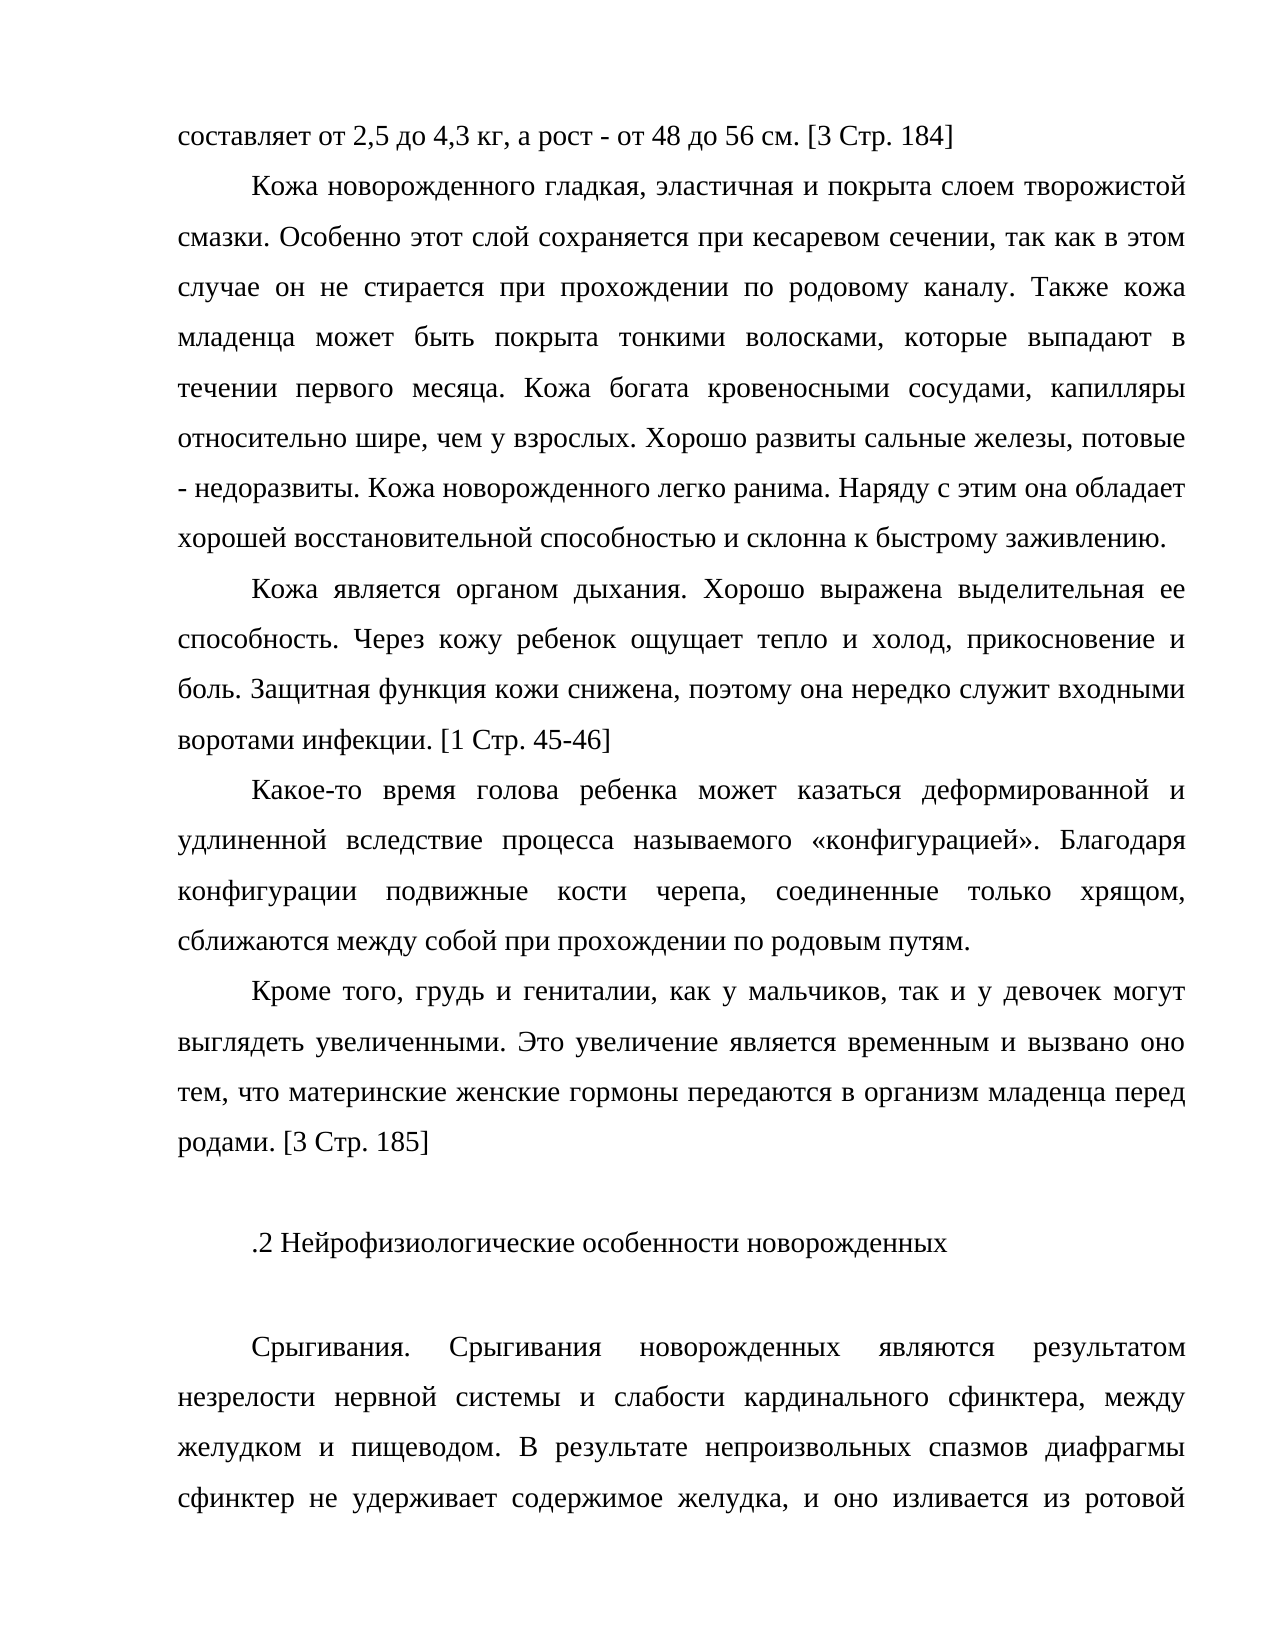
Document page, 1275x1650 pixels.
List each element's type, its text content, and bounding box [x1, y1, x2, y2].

text Какое-то время голова ребенка может казаться деформированной и удлиненной вследствие процесса называемого «конфигурацией». Благодаря конфигурации подвижные кости черепа, соединенные только хрящом, сближаются между собой при прохождении по родовым путям. [177, 772, 1186, 957]
text Кроме того, грудь и гениталии, как у мальчиков, так и у девочек могут выглядеть увеличенными. Это увеличение является временным и вызвано оно тем, что материнские женские гормоны передаются в организм младенца перед родами. [3 Стр. 185] [177, 973, 1186, 1158]
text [177, 1329, 1186, 1513]
text Кожа новорожденного гладкая, эластичная и покрыта слоем творожистой смазки. Особенно этот слой сохраняется при кесаревом сечении, так как в этом случае он не стирается при прохождении по родовому каналу. Также кожа младенца может быть покрыта тонкими волосками, которые выпадают в течении первого месяца. Кожа богата кровеносными сосудами, капилляры относительно шире, чем у взрослых. Хорошо развиты сальные железы, потовые - недоразвиты. Кожа новорожденного легко ранима. Наряду с этим она обладает хорошей восстановительной способностью и склонна к быстрому заживлению. [177, 168, 1186, 554]
text Кожа является органом дыхания. Хорошо выражена выделительная ее способность. Через кожу ребенок ощущает тепло и холод, прикосновение и боль. Защитная функция кожи снижена, поэтому она нередко служит входными воротами инфекции. [1 Стр. 45-46] [177, 571, 1186, 755]
text .2 Нейрофизиологические особенности новорожденных [177, 1225, 1186, 1258]
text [177, 118, 1186, 152]
